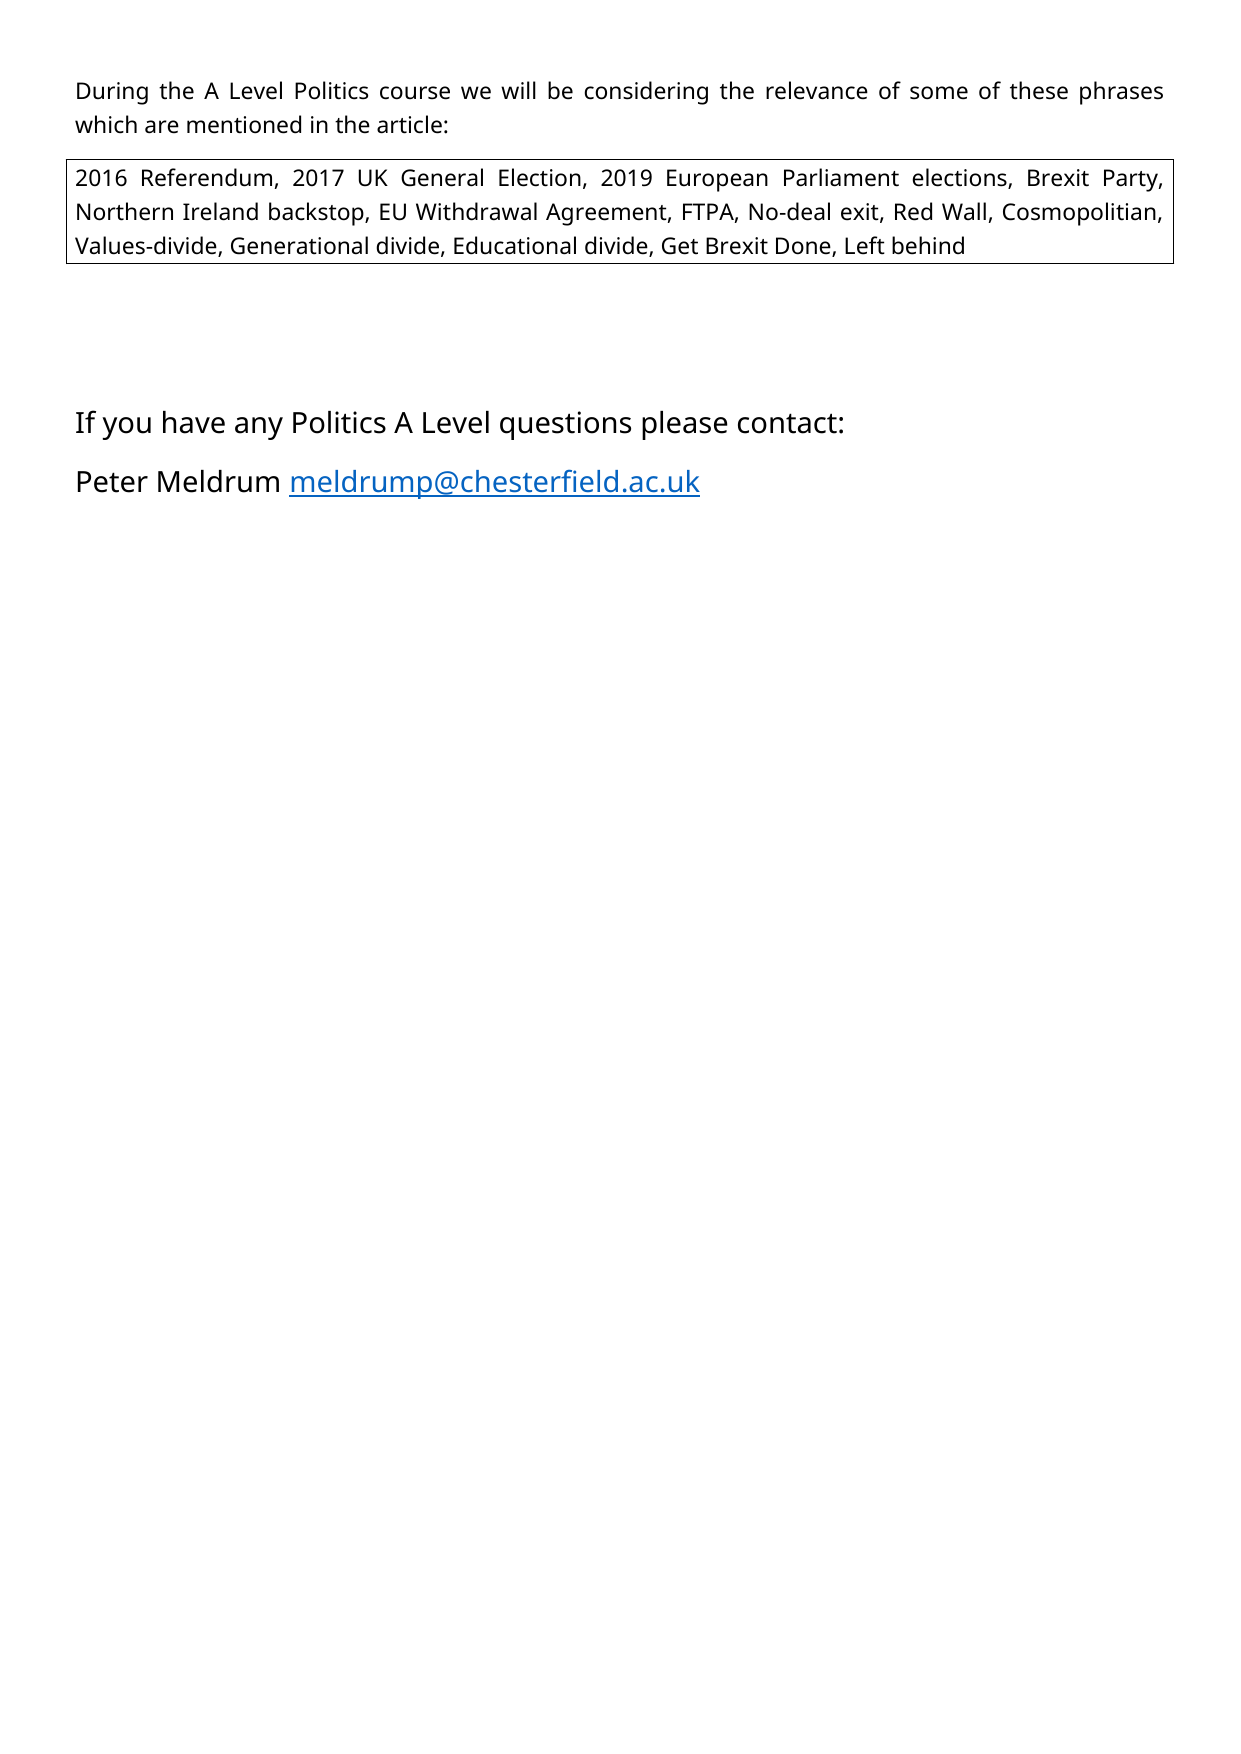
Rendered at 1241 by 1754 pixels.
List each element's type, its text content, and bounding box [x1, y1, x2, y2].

text If you have any Politics A Level questions please contact: [75, 402, 1165, 442]
text During the A Level Politics course we will be considering the relevance of some of these phrases which are mentioned in the article: [75, 75, 1165, 140]
text Peter Meldrum meldrump@chesterfield.ac.uk [75, 462, 1165, 501]
text 2016 Referendum, 2017 UK General Election, 2019 European Parliament elections, Brexit Party, Northern Ireland backstop, EU Withdrawal Agreement, FTPA, No-deal exit, Red Wall, Cosmopolitian, Values-divide, Generational divide, Educational divide, Get Brexit Done, Left behind [67, 160, 1173, 263]
